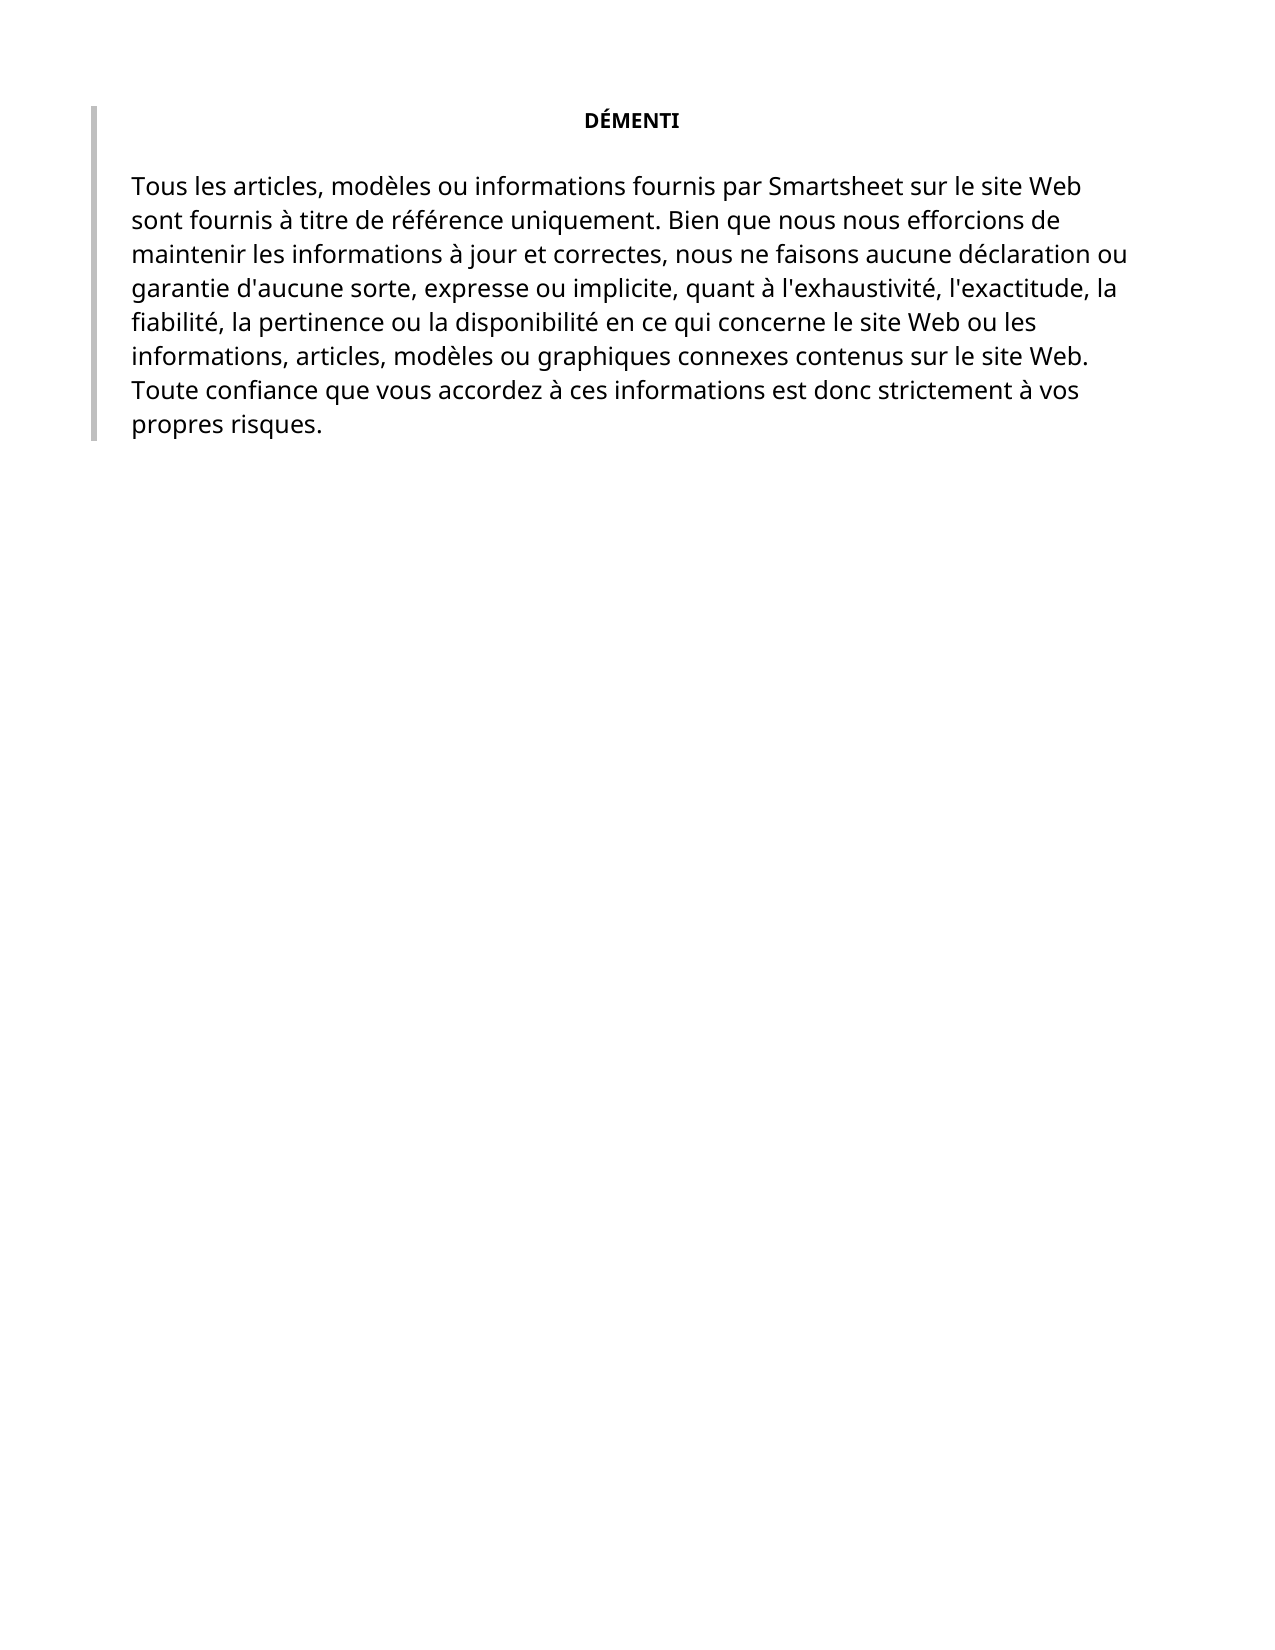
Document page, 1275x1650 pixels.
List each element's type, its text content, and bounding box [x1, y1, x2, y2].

table_header DÉMENTI Tous les articles, modèles ou informations fournis par Smartsheet sur le site Web sont fournis à titre de référence uniquement. Bien que nous nous efforcions de maintenir les informations à jour et correctes, nous ne faisons aucune déclaration ou garantie d'aucune sorte, expresse ou implicite, quant à l'exhaustivité, l'exactitude, la fiabilité, la pertinence ou la disponibilité en ce qui concerne le site Web ou les informations, articles, modèles ou graphiques connexes contenus sur le site Web. Toute confiance que vous accordez à ces informations est donc strictement à vos propres risques. [97, 106, 1144, 441]
